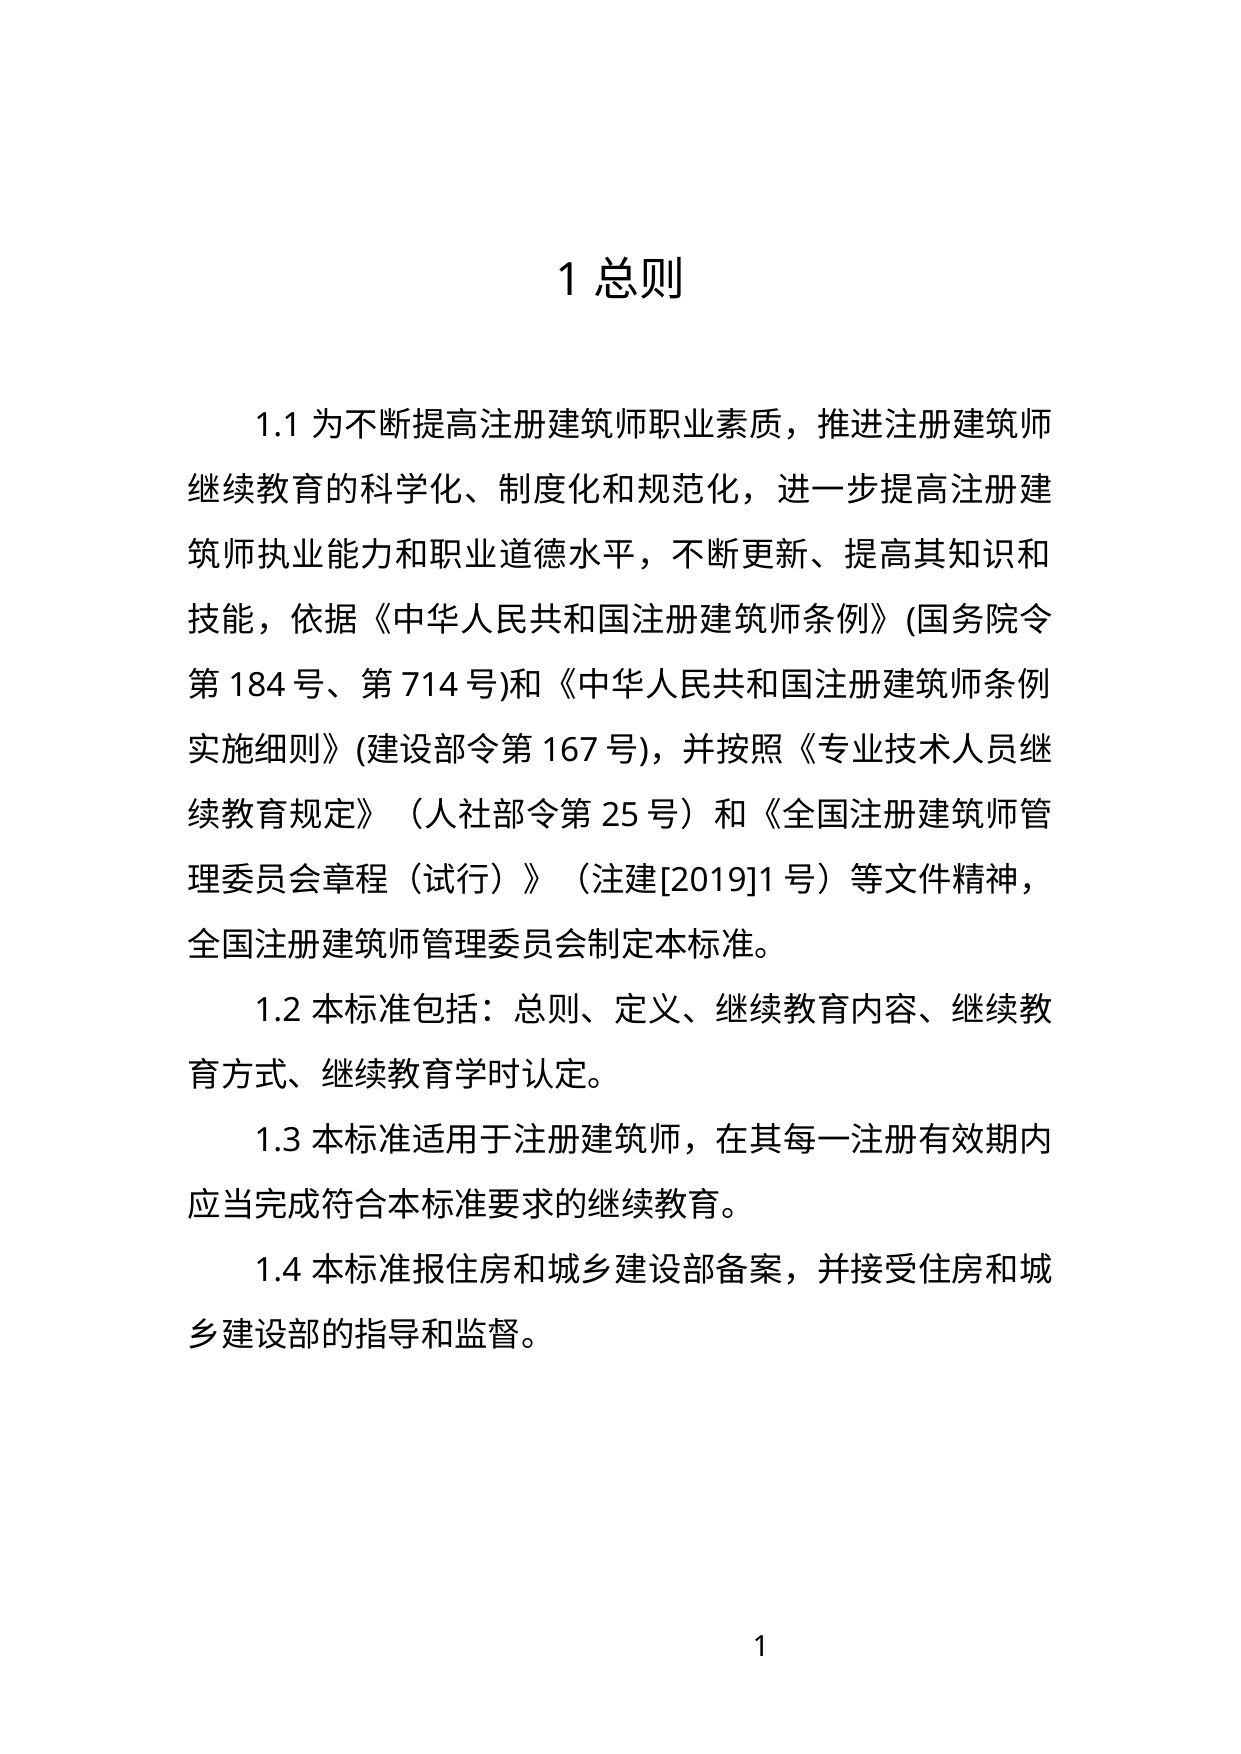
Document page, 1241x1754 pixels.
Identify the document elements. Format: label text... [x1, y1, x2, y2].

text 1.3 本标准适用于注册建筑师，在其每一注册有效期内应当完成符合本标准要求的继续教育。 [187, 1104, 1053, 1234]
text 1.1 为不断提高注册建筑师职业素质，推进注册建筑师继续教育的科学化、制度化和规范化，进一步提高注册建筑师执业能力和职业道德水平，不断更新、提高其知识和技能，依据《中华人民共和国注册建筑师条例》(国务院令第184号、第714号)和《中华人民共和国注册建筑师条例实施细则》(建设部令第167号)，并按照《专业技术人员继续教育规定》（人社部令第25号）和《全国注册建筑师管理委员会章程（试行）》（注建[2019]1号）等文件精神，全国注册建筑师管理委员会制定本标准。 [187, 389, 1053, 974]
text 1.4 本标准报住房和城乡建设部备案，并接受住房和城乡建设部的指导和监督。 [187, 1234, 1053, 1364]
text 1.2 本标准包括：总则、定义、继续教育内容、继续教育方式、继续教育学时认定。 [187, 974, 1053, 1104]
text 1 总则 [187, 227, 1053, 324]
